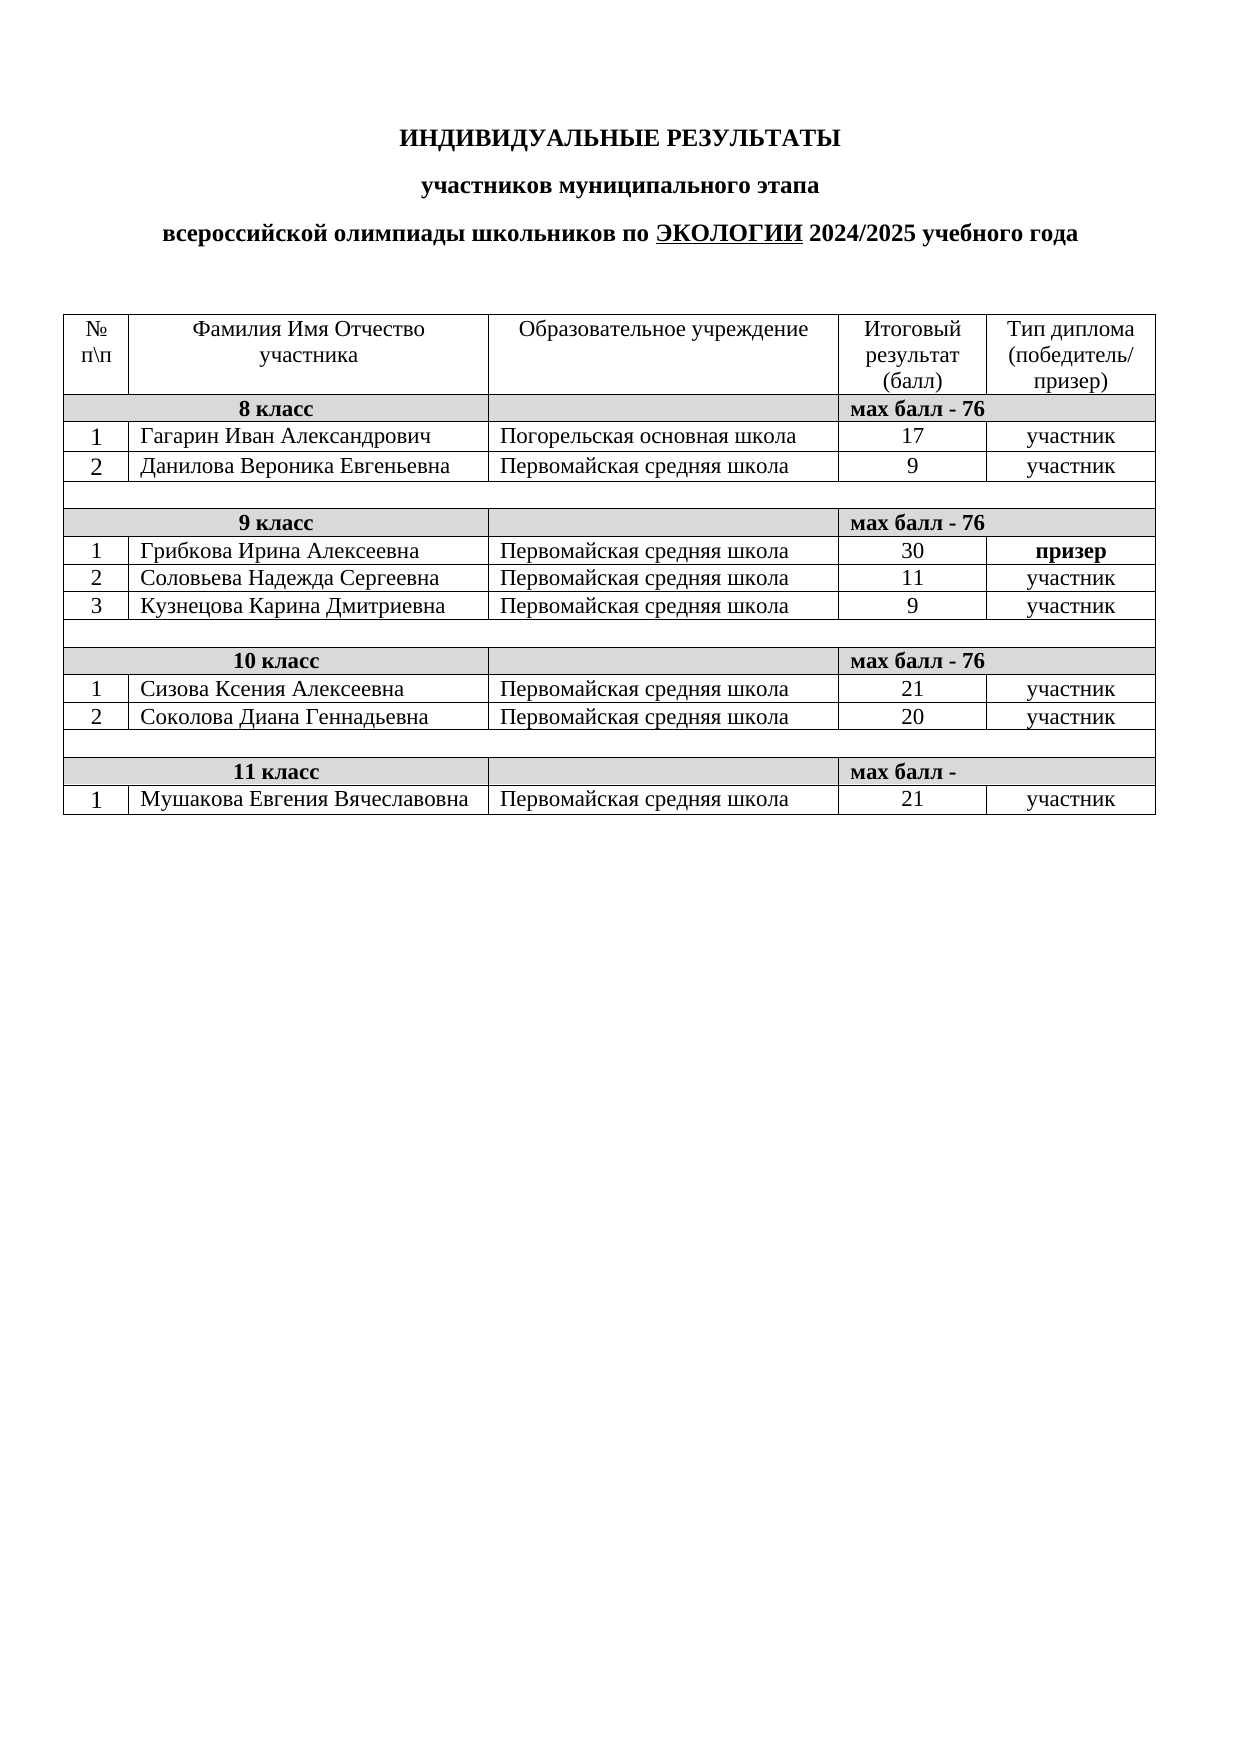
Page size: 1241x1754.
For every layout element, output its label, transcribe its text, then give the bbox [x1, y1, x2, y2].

table_cell 11 класс [64, 758, 488, 784]
text ИНДИВИДУАЛЬНЫЕ РЕЗУЛЬТАТЫ [75, 123, 1165, 151]
table_header Итоговый результат (балл) [839, 315, 986, 394]
table_header Фамилия Имя Отчество участника [129, 315, 488, 394]
table_cell 1 [64, 675, 128, 702]
table_header № п\п [64, 315, 128, 394]
table_cell Мушакова Евгения Вячеславовна [129, 786, 488, 814]
table_cell Первомайская средняя школа [489, 703, 838, 729]
table_cell 9 [839, 592, 986, 619]
table_cell Погорельская основная школа [489, 422, 838, 451]
table_cell [489, 509, 838, 536]
table_cell [64, 620, 1155, 647]
table_cell участник [987, 422, 1155, 451]
table_header Тип диплома (победитель/ призер) [987, 315, 1155, 394]
table_cell 9 класс [64, 509, 488, 536]
table_cell 1 [64, 537, 128, 563]
table_cell Соколова Диана Геннадьевна [129, 703, 488, 729]
table_cell [489, 758, 838, 784]
table_cell 1 [64, 422, 128, 451]
table_cell Первомайская средняя школа [489, 537, 838, 563]
table_cell 9 [839, 452, 986, 481]
table_cell Первомайская средняя школа [489, 675, 838, 702]
table_cell мах балл - 76 [839, 395, 1155, 421]
table_cell участник [987, 786, 1155, 814]
table_cell 21 [839, 786, 986, 814]
table_cell Соловьева Надежда Сергеевна [129, 565, 488, 591]
table_cell [64, 482, 1155, 508]
text участников муниципального этапа [75, 170, 1165, 199]
table_cell участник [987, 675, 1155, 702]
table_cell Первомайская средняя школа [489, 452, 838, 481]
table_cell 21 [839, 675, 986, 702]
table_cell участник [987, 592, 1155, 619]
table_cell мах балл - 76 [839, 648, 1155, 674]
table_cell Грибкова Ирина Алексеевна [129, 537, 488, 563]
table_cell Гагарин Иван Александрович [129, 422, 488, 451]
table_cell мах балл - 76 [839, 509, 1155, 536]
table_cell [489, 395, 838, 421]
table_cell участник [987, 703, 1155, 729]
table_cell 1 [64, 786, 128, 814]
table_cell Первомайская средняя школа [489, 786, 838, 814]
table_cell 2 [64, 452, 128, 481]
table_cell 2 [64, 565, 128, 591]
table_cell 10 класс [64, 648, 488, 674]
table_cell [489, 648, 838, 674]
table_cell призер [987, 537, 1155, 563]
table_cell 3 [64, 592, 128, 619]
table_cell 8 класс [64, 395, 488, 421]
table_cell участник [987, 565, 1155, 591]
table_cell 20 [839, 703, 986, 729]
table_cell 2 [64, 703, 128, 729]
text всероссийской олимпиады школьников по ЭКОЛОГИИ 2024/2025 учебного года [75, 218, 1165, 247]
table_cell 17 [839, 422, 986, 451]
table_cell мах балл - [839, 758, 1155, 784]
table_cell Сизова Ксения Алексеевна [129, 675, 488, 702]
table_cell Данилова Вероника Евгеньевна [129, 452, 488, 481]
table_cell [64, 730, 1155, 757]
table_cell Первомайская средняя школа [489, 565, 838, 591]
table_cell 11 [839, 565, 986, 591]
table_cell Кузнецова Карина Дмитриевна [129, 592, 488, 619]
table_cell Первомайская средняя школа [489, 592, 838, 619]
table_cell 30 [839, 537, 986, 563]
table_header Образовательное учреждение [489, 315, 838, 394]
table_cell участник [987, 452, 1155, 481]
